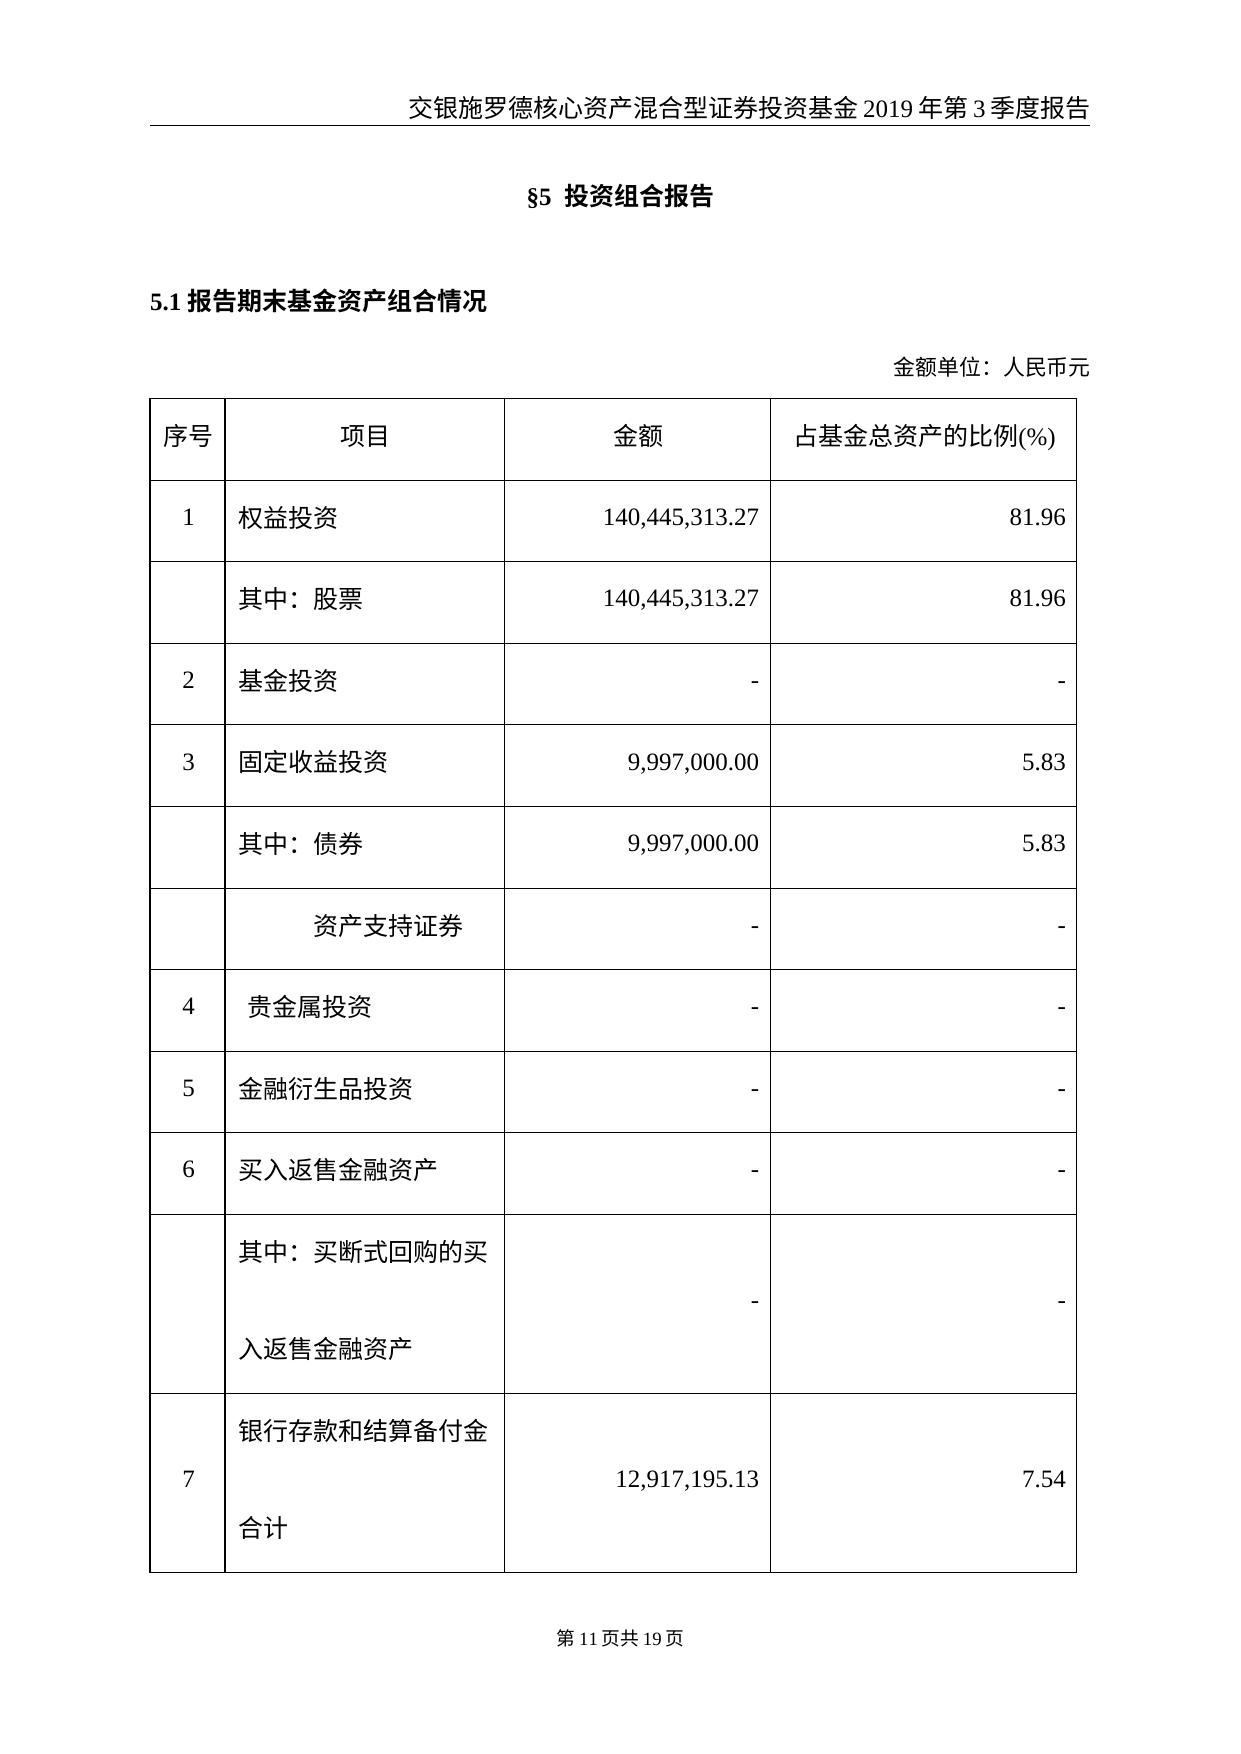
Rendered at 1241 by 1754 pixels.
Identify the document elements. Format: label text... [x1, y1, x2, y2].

table_cell - [505, 970, 770, 1051]
text 金额单位：人民币元 [150, 350, 1090, 382]
table_cell 6 [151, 1133, 224, 1214]
table_cell 贵金属投资 [226, 970, 504, 1051]
table_cell 81.96 [771, 481, 1076, 561]
table_header 项目 [226, 399, 504, 480]
table_cell 权益投资 [226, 481, 504, 561]
table_cell 资产支持证券 [226, 889, 504, 969]
table_cell [151, 1215, 224, 1393]
table_header 占基金总资产的比例(%) [771, 399, 1076, 480]
table_cell 5.83 [771, 725, 1076, 806]
table_cell - [771, 1215, 1076, 1393]
table_cell 2 [151, 644, 224, 724]
table_cell - [505, 1215, 770, 1393]
table_cell [151, 562, 224, 643]
table_cell - [771, 970, 1076, 1051]
table_cell 银行存款和结算备付金合计 [226, 1394, 504, 1572]
table_cell 9,997,000.00 [505, 725, 770, 806]
table_cell 5 [151, 1052, 224, 1132]
table_cell 其中：买断式回购的买入返售金融资产 [226, 1215, 504, 1393]
table_cell [151, 889, 224, 969]
table_cell [151, 807, 224, 887]
table_cell 固定收益投资 [226, 725, 504, 806]
table_cell - [771, 1052, 1076, 1132]
table_header 金额 [505, 399, 770, 480]
table_cell - [505, 889, 770, 969]
table_cell 4 [151, 970, 224, 1051]
table_cell 7.54 [771, 1394, 1076, 1572]
text 5.1 报告期末基金资产组合情况 [150, 267, 1090, 332]
table_cell - [771, 1133, 1076, 1214]
table_cell - [505, 1052, 770, 1132]
table_cell 7 [151, 1394, 224, 1572]
table_cell 其中：股票 [226, 562, 504, 643]
table_cell - [771, 889, 1076, 969]
table_cell 81.96 [771, 562, 1076, 643]
table_cell 12,917,195.13 [505, 1394, 770, 1572]
table_cell 140,445,313.27 [505, 481, 770, 561]
table_cell 金融衍生品投资 [226, 1052, 504, 1132]
table_cell 基金投资 [226, 644, 504, 724]
table_cell 1 [151, 481, 224, 561]
table_cell 9,997,000.00 [505, 807, 770, 887]
table_cell 3 [151, 725, 224, 806]
table_header 序号 [151, 399, 224, 480]
subtitle §5 投资组合报告 [150, 162, 1090, 227]
table_cell - [505, 644, 770, 724]
table_cell 其中：债券 [226, 807, 504, 887]
table_cell 140,445,313.27 [505, 562, 770, 643]
table_cell - [771, 644, 1076, 724]
table_cell 5.83 [771, 807, 1076, 887]
table_cell - [505, 1133, 770, 1214]
table_cell 买入返售金融资产 [226, 1133, 504, 1214]
